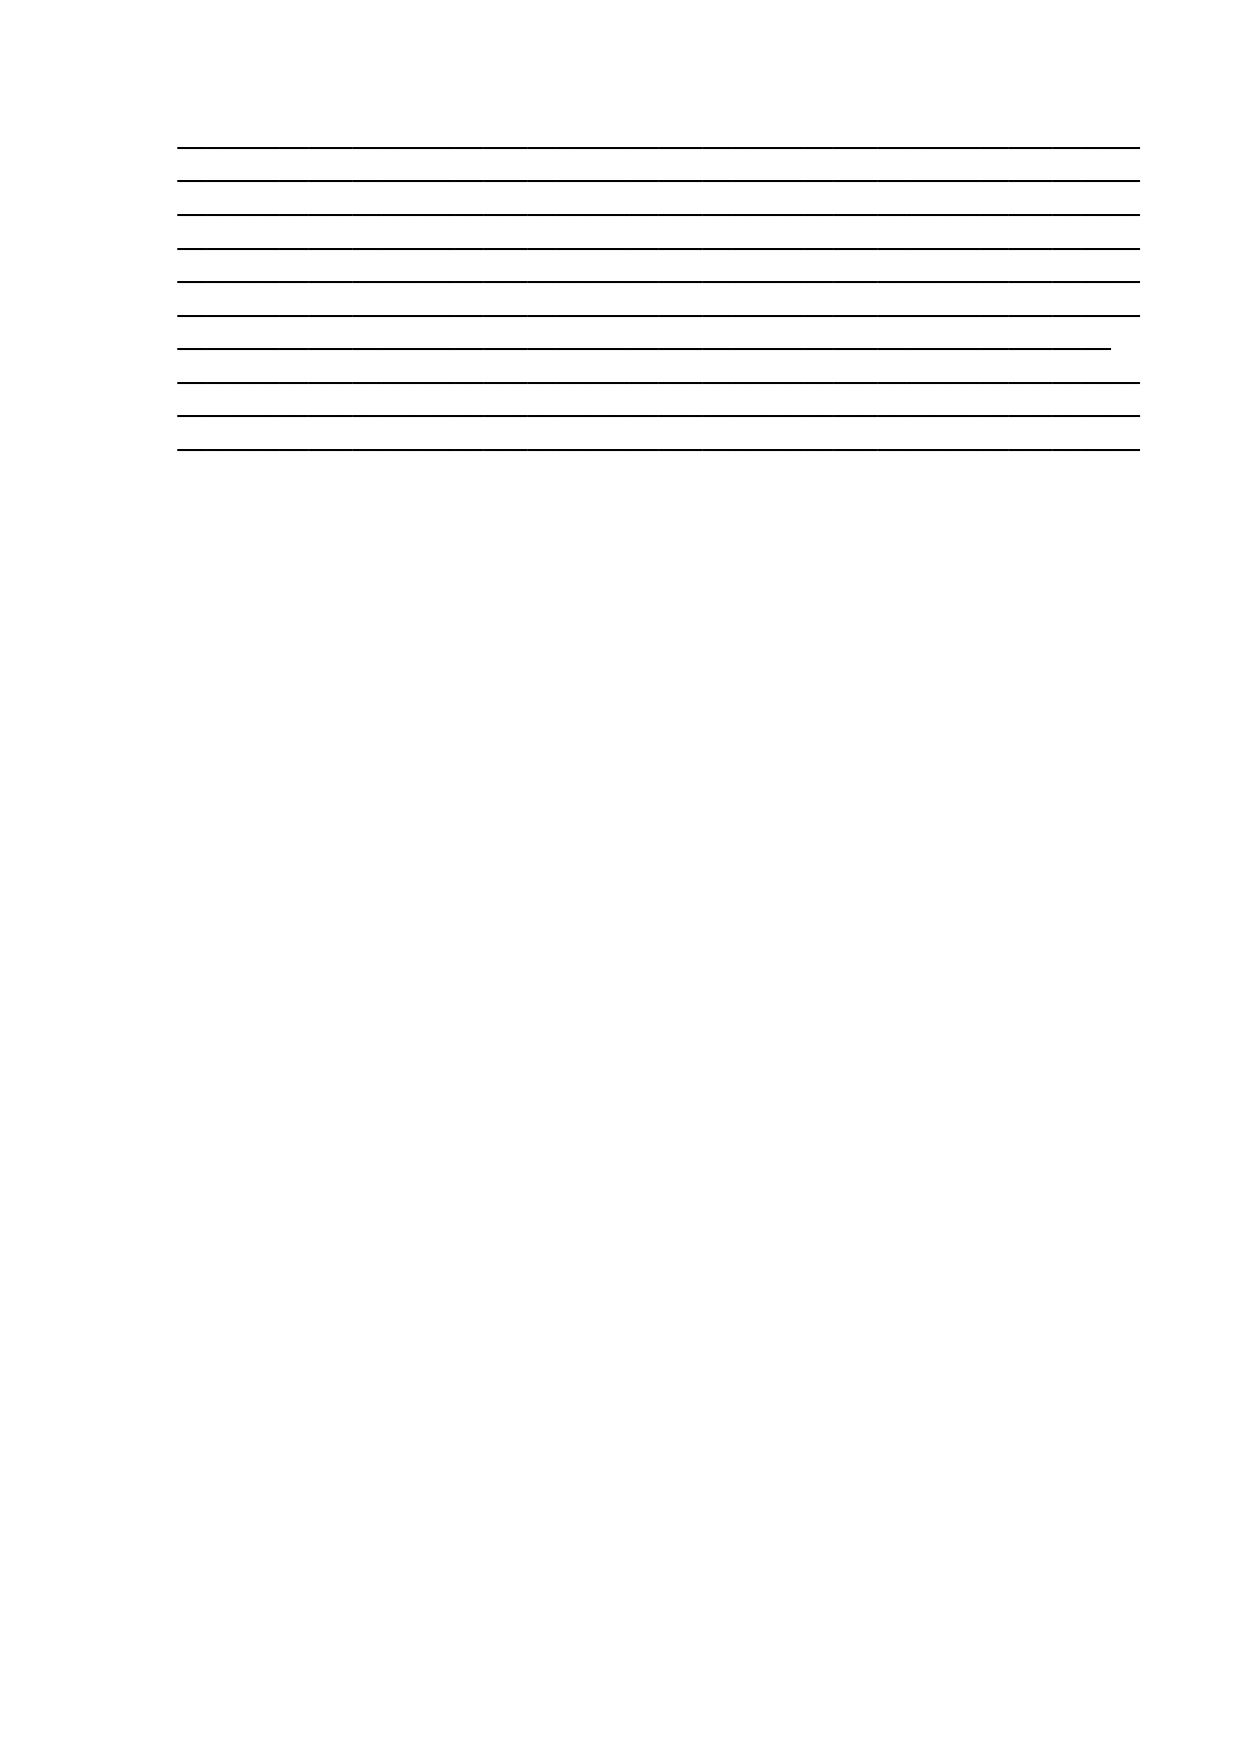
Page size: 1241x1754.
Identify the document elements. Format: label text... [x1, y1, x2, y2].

text ______________________________________________________________________________________________________________________________________________________________________________________________________ [177, 353, 1152, 453]
text ____________________________________________________________________________________________________________________________________________________________________________________________________________________________________________________________________________________________________________________________________________________________________________________________________________________________________________________________________________ [177, 118, 1152, 353]
